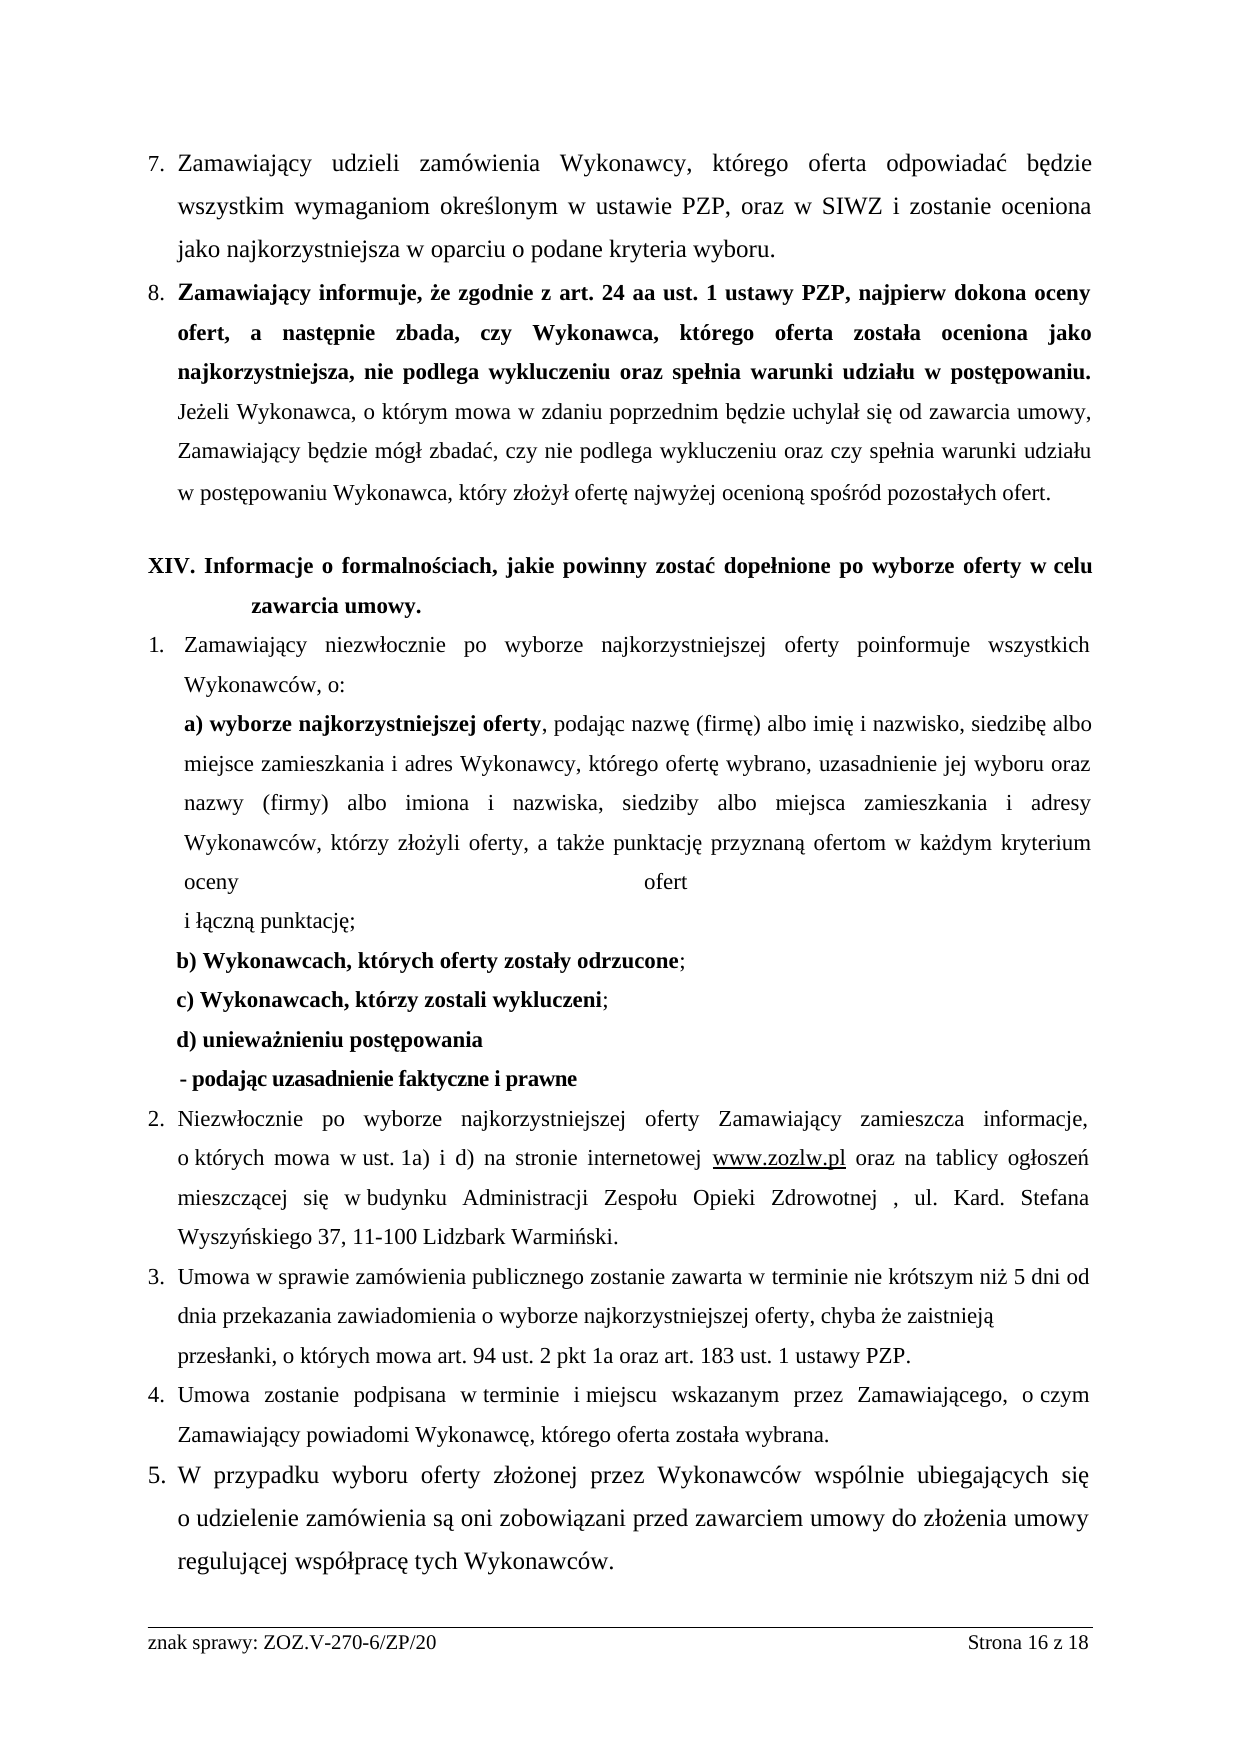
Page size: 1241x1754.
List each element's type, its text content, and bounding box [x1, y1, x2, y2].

list Niezwłocznie po wyborze najkorzystniejszej oferty Zamawiający zamieszcza informacje, o których mowa w ust. 1a) i d) na stronie internetowej www.zozlw.pl oraz na tablicy ogłoszeń mieszczącej się w budynku Administracji Zespołu Opieki Zdrowotnej , ul. Kard. Stefana Wyszyńskiego 37, 11-100 Lidzbark Warmiński. [148, 1105, 1090, 1250]
list W przypadku wyboru oferty złożonej przez Wykonawców wspólnie ubiegających się o udzielenie zamówienia są oni zobowiązani przed zawarciem umowy do złożenia umowy regulującej współpracę tych Wykonawców. [148, 1460, 1090, 1575]
text d) unieważnieniu postępowania [148, 1026, 1093, 1052]
text XIV. Informacje o formalnościach, jakie powinny zostać dopełnione po wyborze oferty w celu zawarcia umowy. [148, 552, 1093, 618]
list Zamawiający niezwłocznie po wyborze najkorzystniejszej oferty poinformuje wszystkich Wykonawców, o: [148, 631, 1091, 697]
list Umowa w sprawie zamówienia publicznego zostanie zawarta w terminie nie krótszym niż 5 dni od dnia przekazania zawiadomienia o wyborze najkorzystniejszej oferty, chyba że zaistnieją [148, 1263, 1090, 1329]
list Zamawiający informuje, że zgodnie z art. 24 aa ust. 1 ustawy PZP, najpierw dokona oceny ofert, a następnie zbada, czy Wykonawca, którego oferta została oceniona jako najkorzystniejsza, nie podlega wykluczeniu oraz spełnia warunki udziału w postępowaniu. Jeżeli Wykonawca, o którym mowa w zdaniu poprzednim będzie uchylał się od zawarcia umowy, Zamawiający będzie mógł zbadać, czy nie podlega wykluczeniu oraz czy spełnia warunki udziału w postępowaniu Wykonawca, który złożył ofertę najwyżej ocenioną spośród pozostałych ofert. [148, 277, 1093, 506]
text c) Wykonawcach, którzy zostali wykluczeni; [148, 986, 1093, 1013]
list Zamawiający udzieli zamówienia Wykonawcy, którego oferta odpowiadać będzie wszystkim wymaganiom określonym w ustawie PZP, oraz w SIWZ i zostanie oceniona jako najkorzystniejsza w oparciu o podane kryteria wyboru. [148, 148, 1093, 263]
text - podając uzasadnienie faktyczne i prawne [148, 1065, 1093, 1092]
text b) Wykonawcach, których oferty zostały odrzucone; [148, 947, 1093, 973]
text a) wyborze najkorzystniejszej oferty, podając nazwę (firmę) albo imię i nazwisko, siedzibę albo miejsce zamieszkania i adres Wykonawcy, którego ofertę wybrano, uzasadnienie jej wyboru oraz nazwy (firmy) albo imiona i nazwiska, siedziby albo miejsca zamieszkania i adresy Wykonawców, którzy złożyli oferty, a także punktację przyznaną ofertom w każdym kryterium oceny ofert i łączną punktację; [184, 710, 1093, 934]
list przesłanki, o których mowa art. 94 ust. 2 pkt 1a oraz art. 183 ust. 1 ustawy PZP. [177, 1342, 1090, 1368]
list Umowa zostanie podpisana w terminie i miejscu wskazanym przez Zamawiającego, o czym Zamawiający powiadomi Wykonawcę, którego oferta została wybrana. [148, 1381, 1090, 1447]
